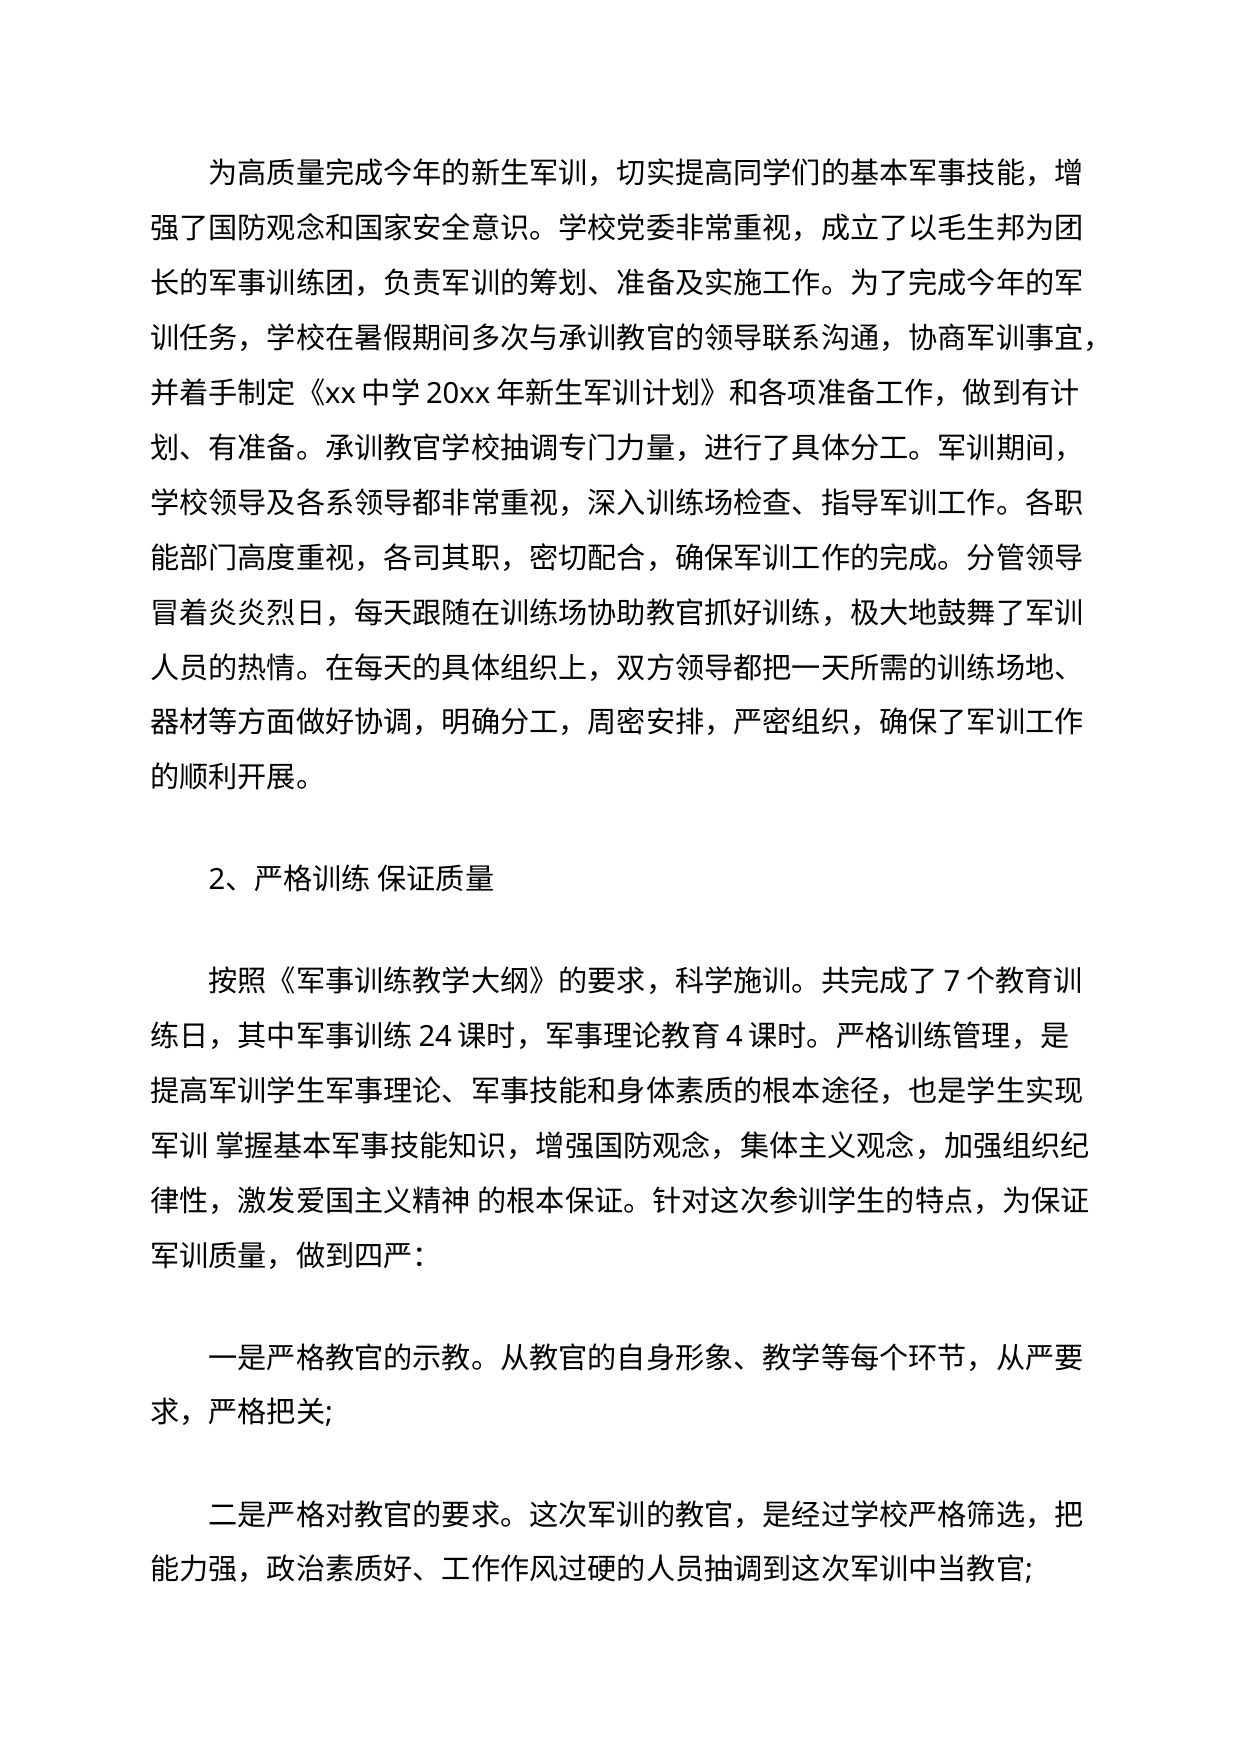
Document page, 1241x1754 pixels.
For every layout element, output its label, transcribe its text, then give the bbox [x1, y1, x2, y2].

text 一是严格教官的示教。从教官的自身形象、教学等每个环节，从严要求，严格把关; [150, 1334, 1090, 1431]
text 为高质量完成今年的新生军训，切实提高同学们的基本军事技能，增强了国防观念和国家安全意识。学校党委非常重视，成立了以毛生邦为团长的军事训练团，负责军训的筹划、准备及实施工作。为了完成今年的军训任务，学校在暑假期间多次与承训教官的领导联系沟通，协商军训事宜，并着手制定《xx中学20xx年新生军训计划》和各项准备工作，做到有计划、有准备。承训教官学校抽调专门力量，进行了具体分工。军训期间，学校领导及各系领导都非常重视，深入训练场检查、指导军训工作。各职能部门高度重视，各司其职，密切配合，确保军训工作的完成。分管领导冒着炎炎烈日，每天跟随在训练场协助教官抓好训练，极大地鼓舞了军训人员的热情。在每天的具体组织上，双方领导都把一天所需的训练场地、器材等方面做好协调，明确分工，周密安排，严密组织，确保了军训工作的顺利开展。 [150, 150, 1090, 796]
text 按照《军事训练教学大纲》的要求，科学施训。共完成了7个教育训练日，其中军事训练24课时，军事理论教育4课时。严格训练管理，是提高军训学生军事理论、军事技能和身体素质的根本途径，也是学生实现军训 掌握基本军事技能知识，增强国防观念，集体主义观念，加强组织纪律性，激发爱国主义精神 的根本保证。针对这次参训学生的特点，为保证军训质量，做到四严： [150, 958, 1090, 1275]
text 2、严格训练 保证质量 [150, 856, 1090, 898]
text 二是严格对教官的要求。这次军训的教官，是经过学校严格筛选，把能力强，政治素质好、工作作风过硬的人员抽调到这次军训中当教官; [150, 1491, 1090, 1588]
